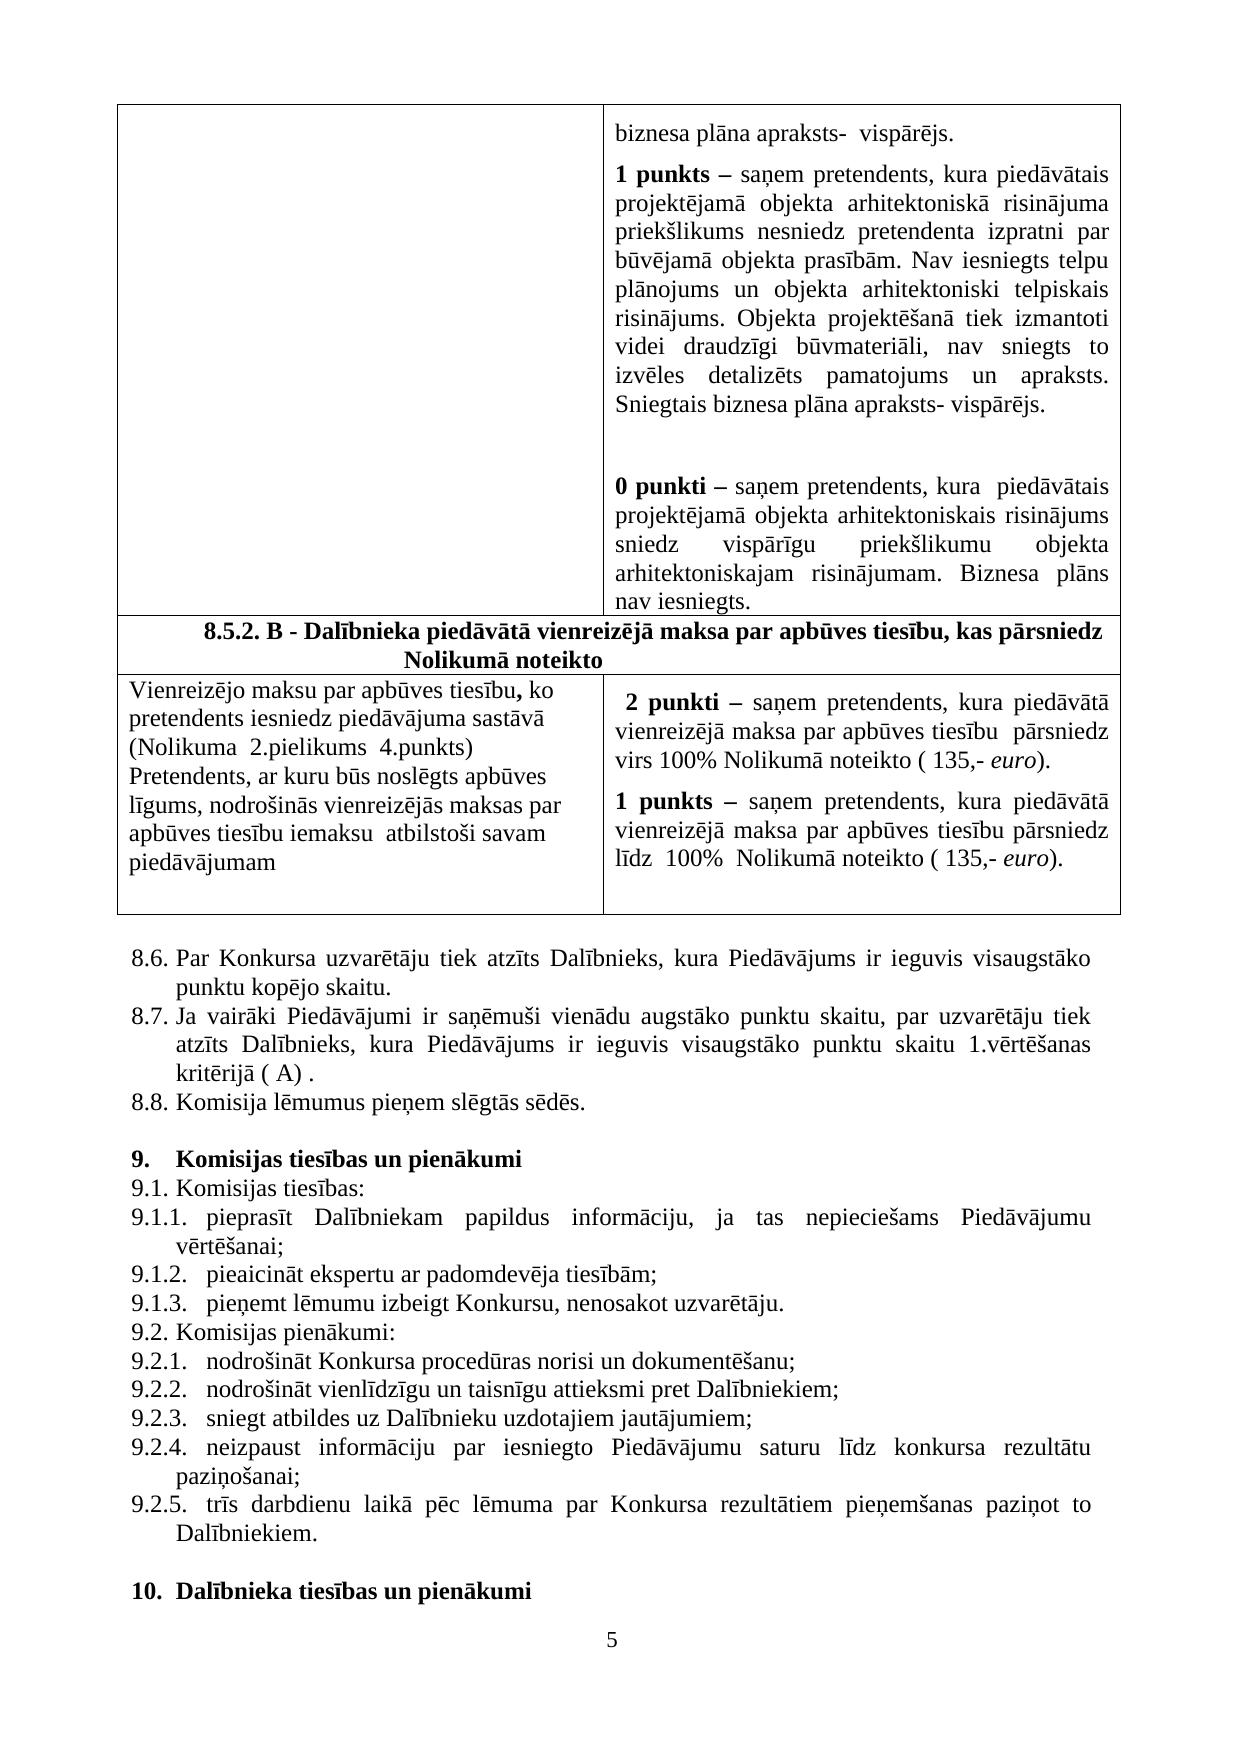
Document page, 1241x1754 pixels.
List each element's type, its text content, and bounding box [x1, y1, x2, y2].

list Ja vairāki Piedāvājumi ir saņēmuši vienādu augstāko punktu skaitu, par uzvarētāju tiek atzīts Dalībnieks, kura Piedāvājums ir ieguvis visaugstāko punktu skaitu 1.vērtēšanas kritērijā ( A) . [131, 1001, 1092, 1087]
list sniegt atbildes uz Dalībnieku uzdotajiem jautājumiem; [131, 1403, 1092, 1432]
list trīs darbdienu laikā pēc lēmuma par Konkursa rezultātiem pieņemšanas paziņot to Dalībniekiem. [131, 1489, 1092, 1547]
list Komisijas pienākumi: [131, 1317, 1092, 1346]
list neizpaust informāciju par iesniegto Piedāvājumu saturu līdz konkursa rezultātu paziņošanai; [131, 1432, 1092, 1489]
list nodrošināt vienlīdzīgu un taisnīgu attieksmi pret Dalībniekiem; [131, 1374, 1092, 1403]
list nodrošināt Konkursa procedūras norisi un dokumentēšanu; [131, 1346, 1092, 1374]
list pieņemt lēmumu izbeigt Konkursu, nenosakot uzvarētāju. [131, 1288, 1092, 1317]
list Par Konkursa uzvarētāju tiek atzīts Dalībnieks, kura Piedāvājums ir ieguvis visaugstāko punktu kopējo skaitu. [131, 943, 1092, 1001]
table_cell 8.5.2. B - Dalībnieka piedāvātā vienreizējā maksa par apbūves tiesību, kas pārsniedz Nolikumā noteikto [118, 616, 1120, 674]
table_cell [118, 105, 603, 615]
list pieprasīt Dalībniekam papildus informāciju, ja tas nepieciešams Piedāvājumu vērtēšanai; [131, 1202, 1092, 1259]
table_cell 2 punkti – saņem pretendents, kura piedāvātā vienreizējā maksa par apbūves tiesību pārsniedz virs 100% Nolikumā noteikto ( 135,- euro). 1 punkts – saņem pretendents, kura piedāvātā vienreizējā maksa par apbūves tiesību pārsniedz līdz 100% Nolikumā noteikto ( 135,- euro). [604, 675, 1120, 913]
list Dalībnieka tiesības un pienākumi [131, 1576, 1092, 1604]
list Komisija lēmumus pieņem slēgtās sēdēs. [131, 1087, 1092, 1116]
list Komisijas tiesības: [131, 1173, 1092, 1202]
list Komisijas tiesības un pienākumi [131, 1144, 1092, 1173]
list pieaicināt ekspertu ar padomdevēja tiesībām; [131, 1259, 1092, 1288]
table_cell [604, 105, 1120, 615]
table_cell Vienreizējo maksu par apbūves tiesību, ko pretendents iesniedz piedāvājuma sastāvā (Nolikuma 2.pielikums 4.punkts) Pretendents, ar kuru būs noslēgts apbūves līgums, nodrošinās vienreizējās maksas par apbūves tiesību iemaksu atbilstoši savam piedāvājumam [118, 675, 603, 913]
